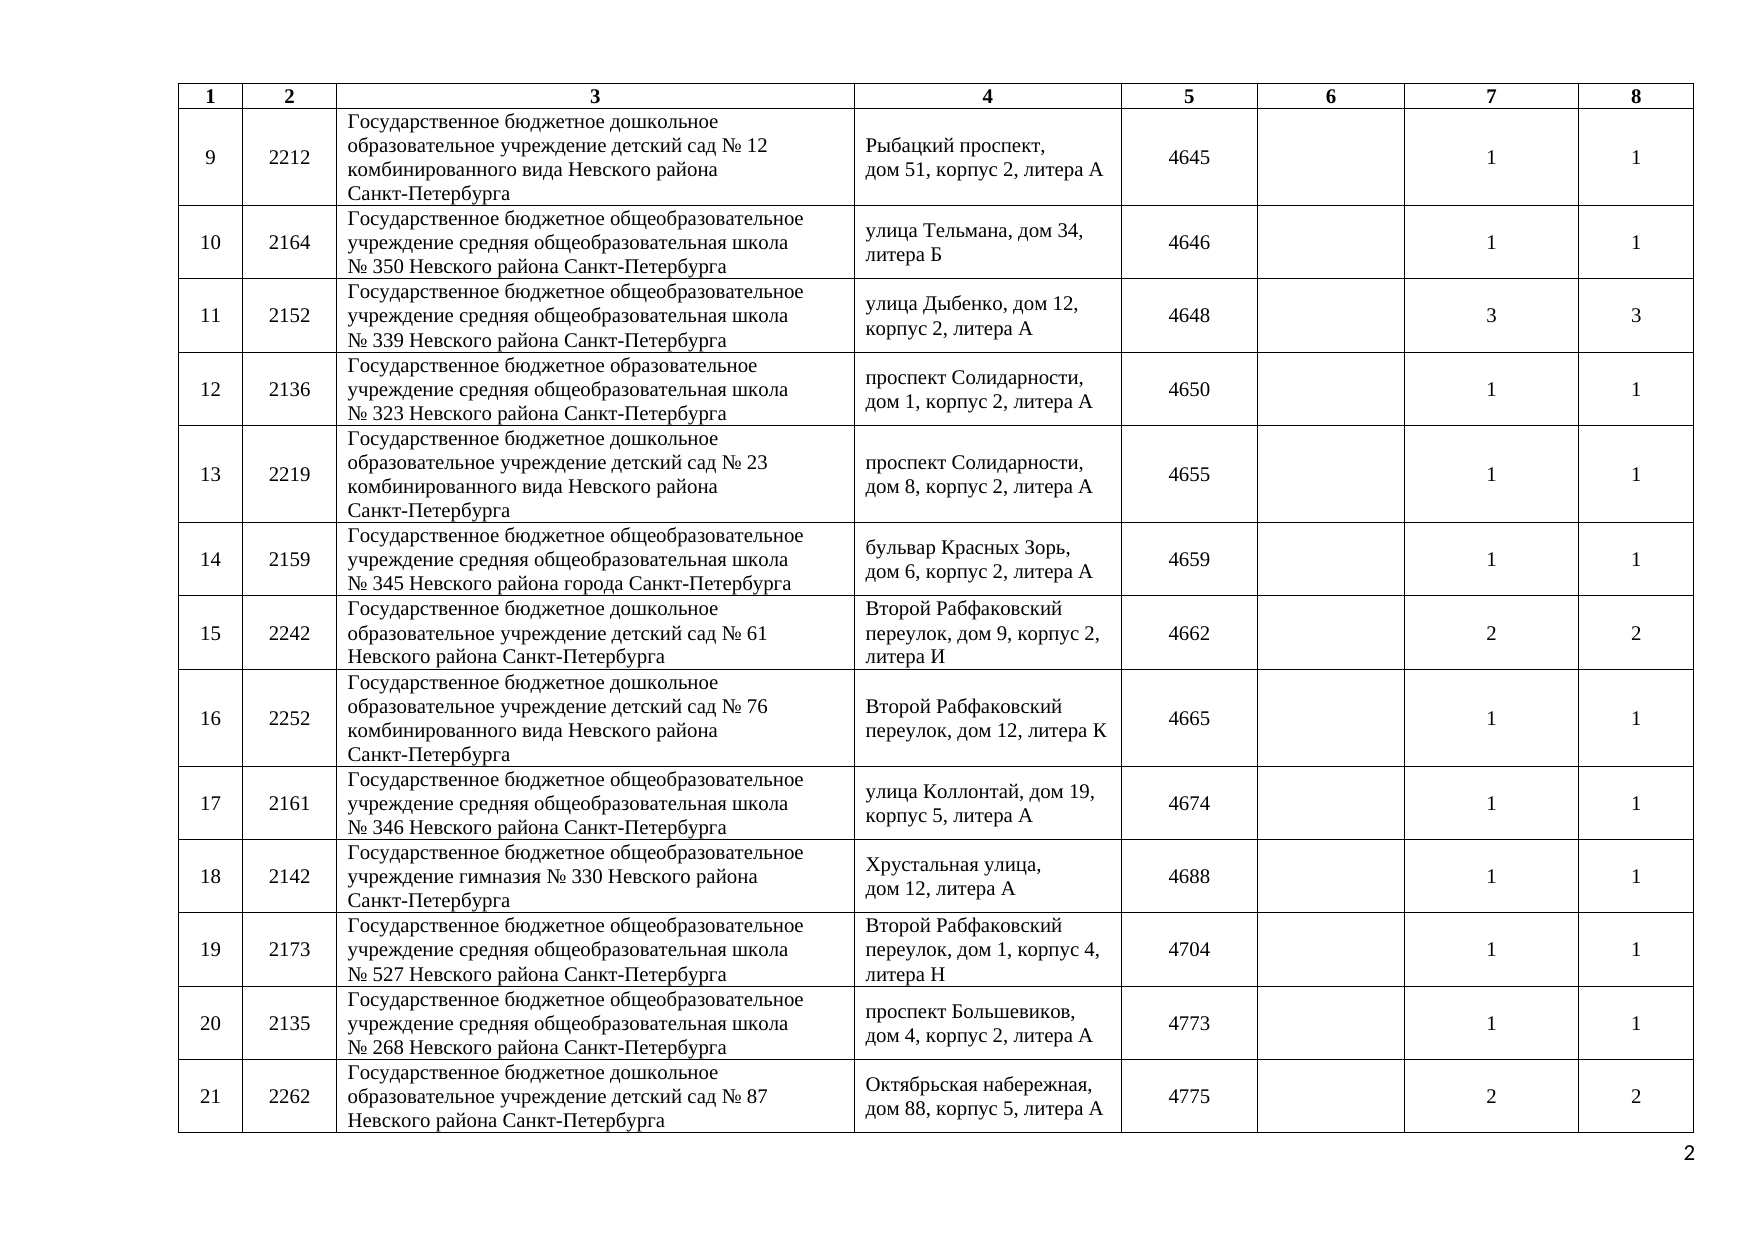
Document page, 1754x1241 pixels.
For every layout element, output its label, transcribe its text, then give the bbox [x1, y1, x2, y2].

table_cell 1 [1579, 353, 1693, 425]
table_cell [1258, 987, 1404, 1059]
table_cell [1258, 279, 1404, 352]
table_cell 1 [1405, 523, 1578, 595]
table_cell 2 [1405, 1060, 1578, 1132]
table_cell 1 [1405, 206, 1578, 278]
table_cell 5 [1122, 84, 1257, 108]
table_cell проспект Солидарности, дом 8, корпус 2, литера А [855, 426, 1121, 522]
table_cell [1258, 206, 1404, 278]
table_cell 1 [1579, 523, 1693, 595]
table_cell 4688 [1122, 840, 1257, 912]
table_cell [1258, 596, 1404, 668]
table_cell 2159 [243, 523, 336, 595]
table_cell Государственное бюджетное дошкольное образовательное учреждение детский сад № 23 комбинированного вида Невского района Санкт-Петербурга [337, 426, 854, 522]
table_cell 4646 [1122, 206, 1257, 278]
table_cell [1258, 426, 1404, 522]
table_cell 1 [1579, 913, 1693, 986]
table_cell [1258, 523, 1404, 595]
table_cell Государственное бюджетное общеобразовательное учреждение средняя общеобразовательная школа № 339 Невского района Санкт-Петербурга [337, 279, 854, 352]
table_cell 2252 [243, 670, 336, 766]
table_cell 1 [1579, 987, 1693, 1059]
table_cell 10 [179, 206, 242, 278]
table_cell 4665 [1122, 670, 1257, 766]
table_cell 4650 [1122, 353, 1257, 425]
table_cell 1 [179, 84, 242, 108]
table_cell 2242 [243, 596, 336, 668]
table_cell Государственное бюджетное образовательное учреждение средняя общеобразовательная школа № 323 Невского района Санкт-Петербурга [337, 353, 854, 425]
table_cell 1 [1405, 670, 1578, 766]
table_cell 3 [1579, 279, 1693, 352]
table_cell 3 [1405, 279, 1578, 352]
table_cell 2262 [243, 1060, 336, 1132]
table_cell 21 [179, 1060, 242, 1132]
table_cell Государственное бюджетное общеобразовательное учреждение средняя общеобразовательная школа № 527 Невского района Санкт-Петербурга [337, 913, 854, 986]
table_cell 9 [179, 109, 242, 205]
table_cell 14 [179, 523, 242, 595]
table_cell 1 [1579, 206, 1693, 278]
table_cell 20 [179, 987, 242, 1059]
table_cell улица Коллонтай, дом 19, корпус 5, литера А [855, 767, 1121, 839]
table_cell 4648 [1122, 279, 1257, 352]
table_cell 4662 [1122, 596, 1257, 668]
table_cell 2219 [243, 426, 336, 522]
table_cell 13 [179, 426, 242, 522]
table_cell 2212 [243, 109, 336, 205]
table_cell 7 [1405, 84, 1578, 108]
table_cell 2 [1405, 596, 1578, 668]
table_cell 15 [179, 596, 242, 668]
table_cell 2 [1579, 596, 1693, 668]
table_cell [1258, 353, 1404, 425]
table_cell 2 [243, 84, 336, 108]
table_cell 18 [179, 840, 242, 912]
table_cell бульвар Красных Зорь, дом 6, корпус 2, литера А [855, 523, 1121, 595]
table_cell 2173 [243, 913, 336, 986]
table_cell [1258, 767, 1404, 839]
table_cell [1258, 840, 1404, 912]
table_cell 1 [1405, 353, 1578, 425]
table_cell 2135 [243, 987, 336, 1059]
table_cell 1 [1579, 670, 1693, 766]
table_cell 6 [1258, 84, 1404, 108]
table_cell Хрустальная улица, дом 12, литера А [855, 840, 1121, 912]
table_cell 1 [1579, 840, 1693, 912]
table_cell Государственное бюджетное общеобразовательное учреждение средняя общеобразовательная школа № 346 Невского района Санкт-Петербурга [337, 767, 854, 839]
table_cell Рыбацкий проспект, дом 51, корпус 2, литера А [855, 109, 1121, 205]
table_cell Государственное бюджетное дошкольное образовательное учреждение детский сад № 12 комбинированного вида Невского района Санкт-Петербурга [337, 109, 854, 205]
table_cell 1 [1405, 426, 1578, 522]
table_cell 2142 [243, 840, 336, 912]
table_cell Государственное бюджетное дошкольное образовательное учреждение детский сад № 61 Невского района Санкт-Петербурга [337, 596, 854, 668]
table_cell [1258, 670, 1404, 766]
table_cell проспект Солидарности, дом 1, корпус 2, литера А [855, 353, 1121, 425]
table_cell 1 [1579, 109, 1693, 205]
table_cell улица Тельмана, дом 34, литера Б [855, 206, 1121, 278]
table_cell [1258, 913, 1404, 986]
table_cell [1258, 1060, 1404, 1132]
table_cell 4775 [1122, 1060, 1257, 1132]
table_cell 17 [179, 767, 242, 839]
table_cell 4645 [1122, 109, 1257, 205]
table_cell 12 [179, 353, 242, 425]
table_cell 3 [337, 84, 854, 108]
table_cell 1 [1405, 840, 1578, 912]
table_cell проспект Большевиков, дом 4, корпус 2, литера А [855, 987, 1121, 1059]
table_cell Государственное бюджетное дошкольное образовательное учреждение детский сад № 76 комбинированного вида Невского района Санкт-Петербурга [337, 670, 854, 766]
table_cell 2161 [243, 767, 336, 839]
table_cell 4704 [1122, 913, 1257, 986]
table_cell 19 [179, 913, 242, 986]
table_cell 1 [1579, 767, 1693, 839]
table_cell 11 [179, 279, 242, 352]
table_cell 1 [1405, 109, 1578, 205]
table_cell 8 [1579, 84, 1693, 108]
table_cell Второй Рабфаковский переулок, дом 12, литера К [855, 670, 1121, 766]
table_cell Государственное бюджетное общеобразовательное учреждение средняя общеобразовательная школа № 350 Невского района Санкт-Петербурга [337, 206, 854, 278]
table_cell 1 [1405, 767, 1578, 839]
table_cell 2 [1579, 1060, 1693, 1132]
table_cell 4 [855, 84, 1121, 108]
table_cell Второй Рабфаковский переулок, дом 9, корпус 2, литера И [855, 596, 1121, 668]
table_cell 16 [179, 670, 242, 766]
table_cell Второй Рабфаковский переулок, дом 1, корпус 4, литера Н [855, 913, 1121, 986]
table_cell улица Дыбенко, дом 12, корпус 2, литера А [855, 279, 1121, 352]
table_cell 1 [1579, 426, 1693, 522]
table_cell 1 [1405, 913, 1578, 986]
table_cell 2152 [243, 279, 336, 352]
table_cell [1258, 109, 1404, 205]
table_cell Октябрьская набережная, дом 88, корпус 5, литера А [855, 1060, 1121, 1132]
table_cell 2164 [243, 206, 336, 278]
table_cell Государственное бюджетное дошкольное образовательное учреждение детский сад № 87 Невского района Санкт-Петербурга [337, 1060, 854, 1132]
table_cell 2136 [243, 353, 336, 425]
table_cell Государственное бюджетное общеобразовательное учреждение средняя общеобразовательная школа № 268 Невского района Санкт-Петербурга [337, 987, 854, 1059]
table_cell Государственное бюджетное общеобразовательное учреждение гимназия № 330 Невского района Санкт-Петербурга [337, 840, 854, 912]
table_cell 4674 [1122, 767, 1257, 839]
table_cell Государственное бюджетное общеобразовательное учреждение средняя общеобразовательная школа № 345 Невского района города Санкт-Петербурга [337, 523, 854, 595]
table_cell 4773 [1122, 987, 1257, 1059]
table_cell 4655 [1122, 426, 1257, 522]
table_cell 1 [1405, 987, 1578, 1059]
table_cell 4659 [1122, 523, 1257, 595]
